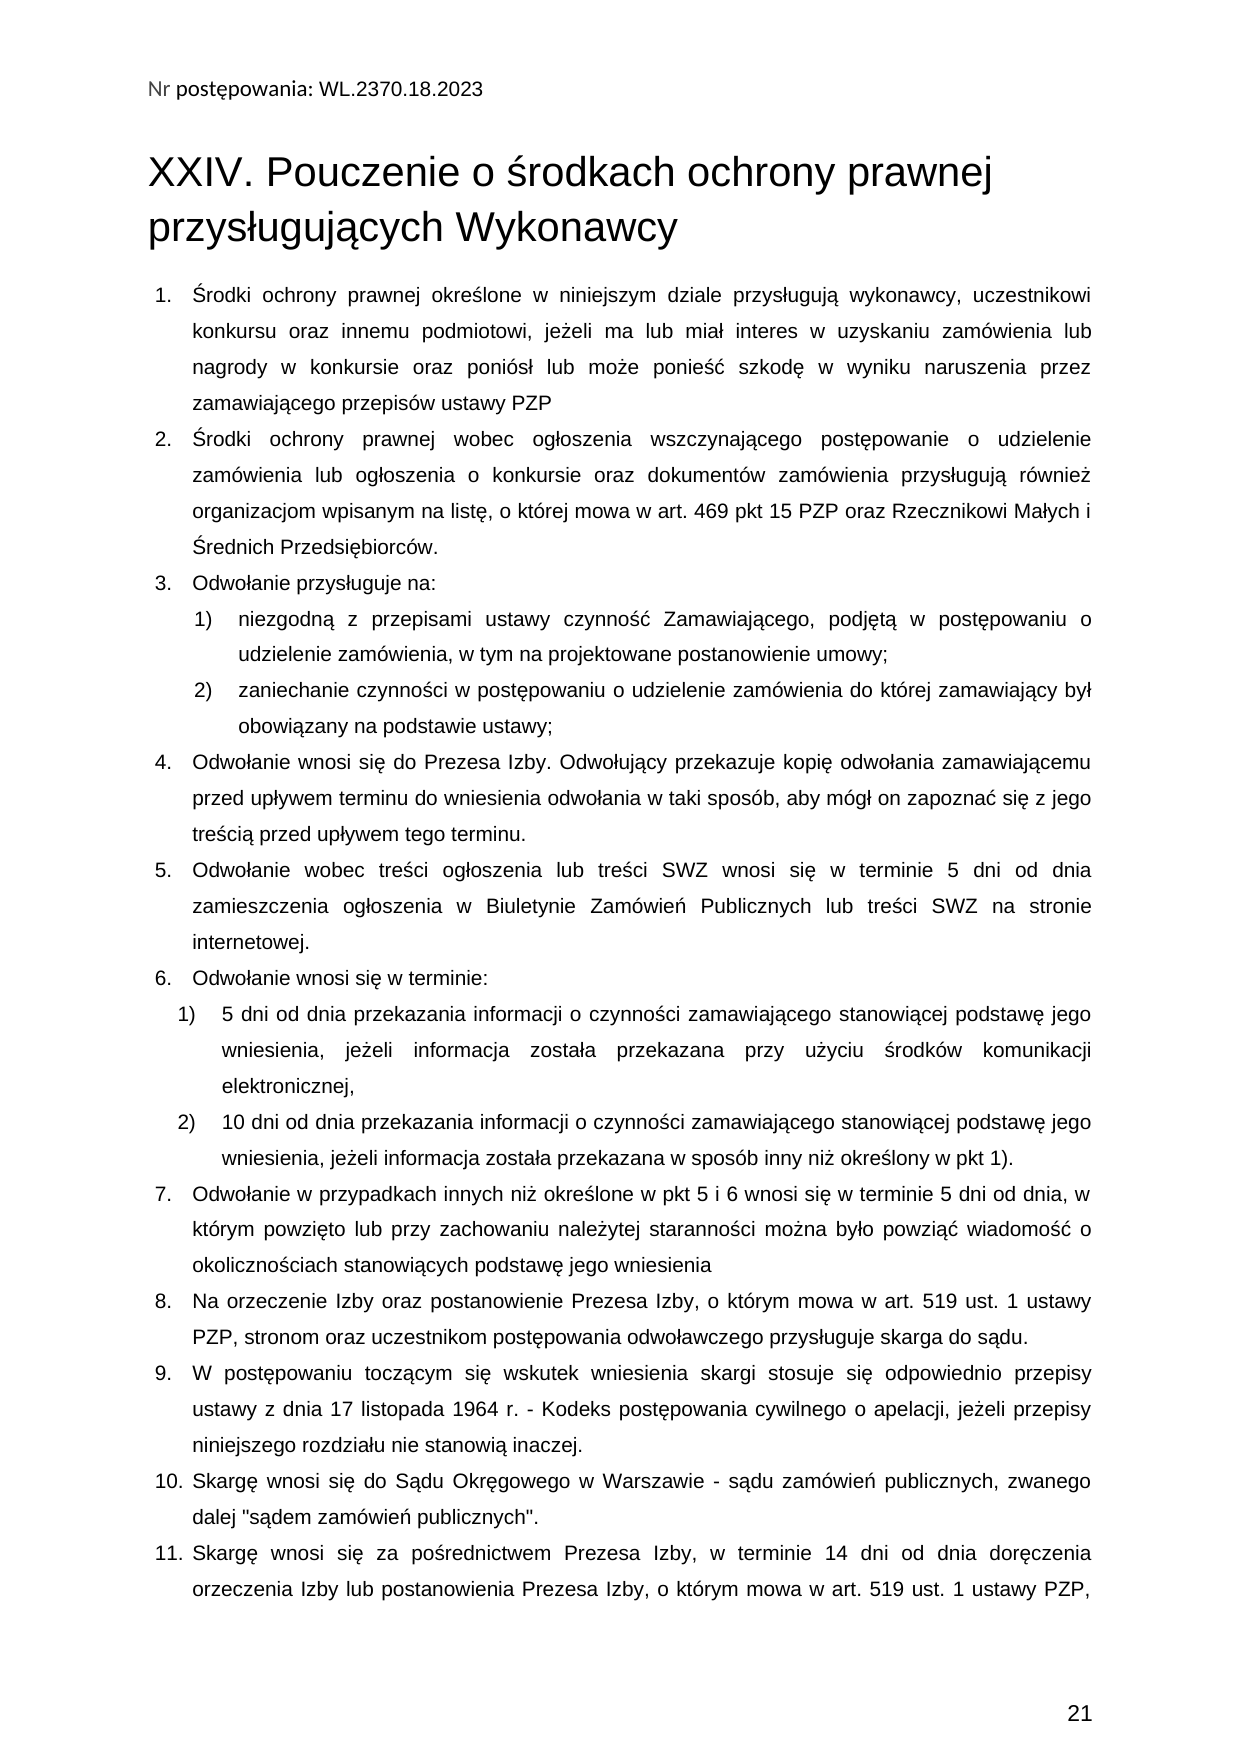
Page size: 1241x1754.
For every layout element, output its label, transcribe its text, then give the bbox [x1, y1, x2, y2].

list Skargę wnosi się do Sądu Okręgowego w Warszawie - sądu zamówień publicznych, zwanego dalej "sądem zamówień publicznych". [154, 1469, 1092, 1529]
text 2) zaniechanie czynności w postępowaniu o udzielenie zamówienia do której zamawiający był obowiązany na podstawie ustawy; [194, 678, 1092, 738]
text 1) 5 dni od dnia przekazania informacji o czynności zamawiającego stanowiącej podstawę jego wniesienia, jeżeli informacja została przekazana przy użyciu środków komunikacji elektronicznej, [177, 1002, 1092, 1097]
list Odwołanie w przypadkach innych niż określone w pkt 5 i 6 wnosi się w terminie 5 dni od dnia, w którym powzięto lub przy zachowaniu należytej staranności można było powziąć wiadomość o okolicznościach stanowiących podstawę jego wniesienia [154, 1181, 1092, 1277]
list Odwołanie wnosi się w terminie: [154, 966, 1092, 990]
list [154, 1541, 1092, 1601]
list W postępowaniu toczącym się wskutek wniesienia skargi stosuje się odpowiednio przepisy ustawy z dnia 17 listopada 1964 r. - Kodeks postępowania cywilnego o apelacji, jeżeli przepisy niniejszego rozdziału nie stanowią inaczej. [154, 1361, 1092, 1457]
list Na orzeczenie Izby oraz postanowienie Prezesa Izby, o którym mowa w art. 519 ust. 1 ustawy PZP, stronom oraz uczestnikom postępowania odwoławczego przysługuje skarga do sądu. [154, 1289, 1092, 1349]
text 1) niezgodną z przepisami ustawy czynność Zamawiającego, podjętą w postępowaniu o udzielenie zamówienia, w tym na projektowane postanowienie umowy; [194, 606, 1092, 666]
list Środki ochrony prawnej wobec ogłoszenia wszczynającego postępowanie o udzielenie zamówienia lub ogłoszenia o konkursie oraz dokumentów zamówienia przysługują również organizacjom wpisanym na listę, o której mowa w art. 469 pkt 15 PZP oraz Rzecznikowi Małych i Średnich Przedsiębiorców. [154, 427, 1092, 558]
list Odwołanie przysługuje na: [154, 570, 1092, 594]
list Odwołanie wnosi się do Prezesa Izby. Odwołujący przekazuje kopię odwołania zamawiającemu przed upływem terminu do wniesienia odwołania w taki sposób, aby mógł on zapoznać się z jego treścią przed upływem tego terminu. [154, 750, 1092, 846]
list Odwołanie wobec treści ogłoszenia lub treści SWZ wnosi się w terminie 5 dni od dnia zamieszczenia ogłoszenia w Biuletynie Zamówień Publicznych lub treści SWZ na stronie internetowej. [154, 858, 1092, 954]
subtitle XXIV. Pouczenie o środkach ochrony prawnej przysługujących Wykonawcy [148, 148, 1092, 251]
list Środki ochrony prawnej określone w niniejszym dziale przysługują wykonawcy, uczestnikowi konkursu oraz innemu podmiotowi, jeżeli ma lub miał interes w uzyskaniu zamówienia lub nagrody w konkursie oraz poniósł lub może ponieść szkodę w wyniku naruszenia przez zamawiającego przepisów ustawy PZP [154, 283, 1092, 415]
text 2) 10 dni od dnia przekazania informacji o czynności zamawiającego stanowiącej podstawę jego wniesienia, jeżeli informacja została przekazana w sposób inny niż określony w pkt 1). [177, 1109, 1092, 1169]
